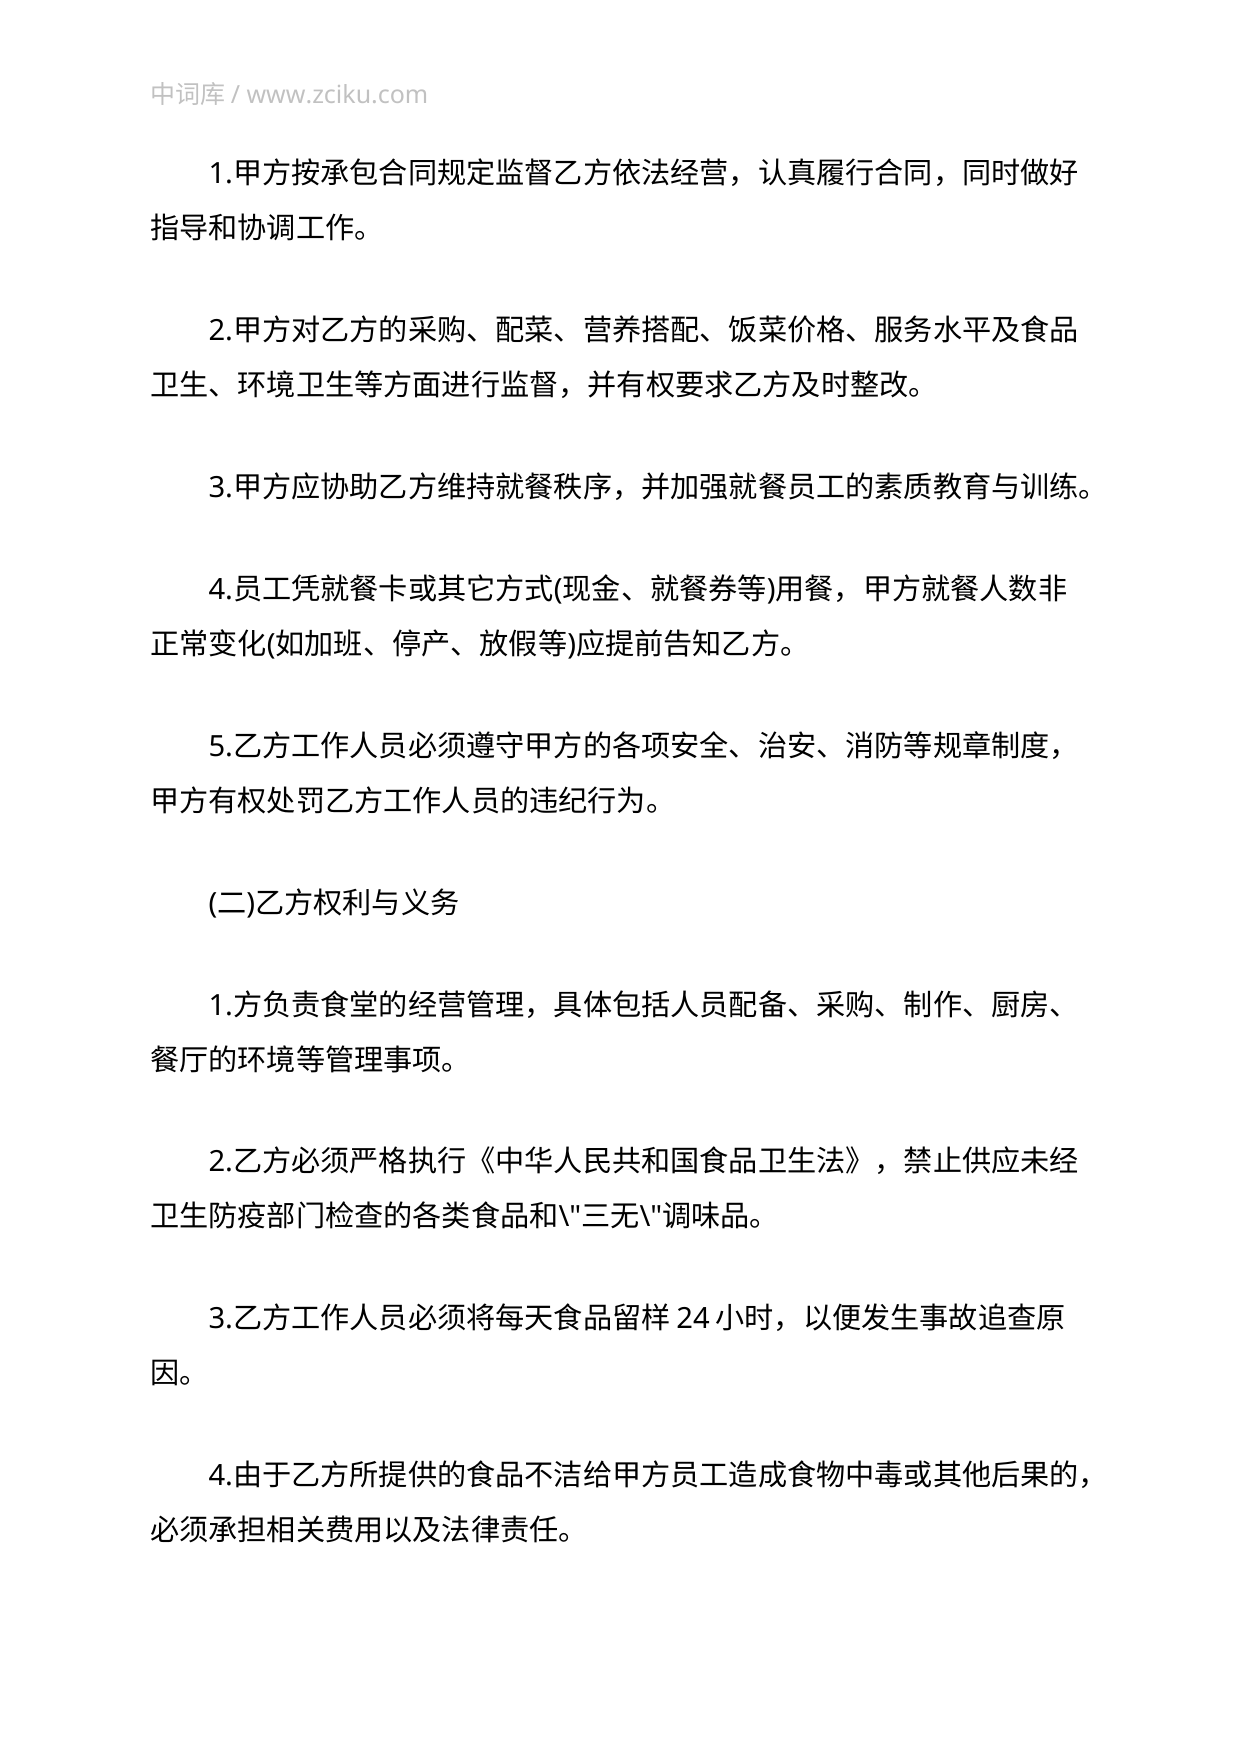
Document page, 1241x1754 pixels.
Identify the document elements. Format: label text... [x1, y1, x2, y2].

text 2.甲方对乙方的采购、配菜、营养搭配、饭菜价格、服务水平及食品卫生、环境卫生等方面进行监督，并有权要求乙方及时整改。 [150, 307, 1090, 404]
text (二)乙方权利与义务 [150, 879, 1090, 922]
text 2.乙方必须严格执行《中华人民共和国食品卫生法》，禁止供应未经卫生防疫部门检查的各类食品和\"三无\"调味品。 [150, 1138, 1090, 1235]
text 4.由于乙方所提供的食品不洁给甲方员工造成食物中毒或其他后果的，必须承担相关费用以及法律责任。 [150, 1452, 1090, 1549]
text 1.方负责食堂的经营管理，具体包括人员配备、采购、制作、厨房、餐厅的环境等管理事项。 [150, 981, 1090, 1078]
text 4.员工凭就餐卡或其它方式(现金、就餐券等)用餐，甲方就餐人数非正常变化(如加班、停产、放假等)应提前告知乙方。 [150, 566, 1090, 663]
text 3.甲方应协助乙方维持就餐秩序，并加强就餐员工的素质教育与训练。 [150, 463, 1090, 506]
text 5.乙方工作人员必须遵守甲方的各项安全、治安、消防等规章制度，甲方有权处罚乙方工作人员的违纪行为。 [150, 722, 1090, 820]
text 3.乙方工作人员必须将每天食品留样24小时，以便发生事故追查原因。 [150, 1295, 1090, 1392]
text 1.甲方按承包合同规定监督乙方依法经营，认真履行合同，同时做好指导和协调工作。 [150, 150, 1090, 247]
